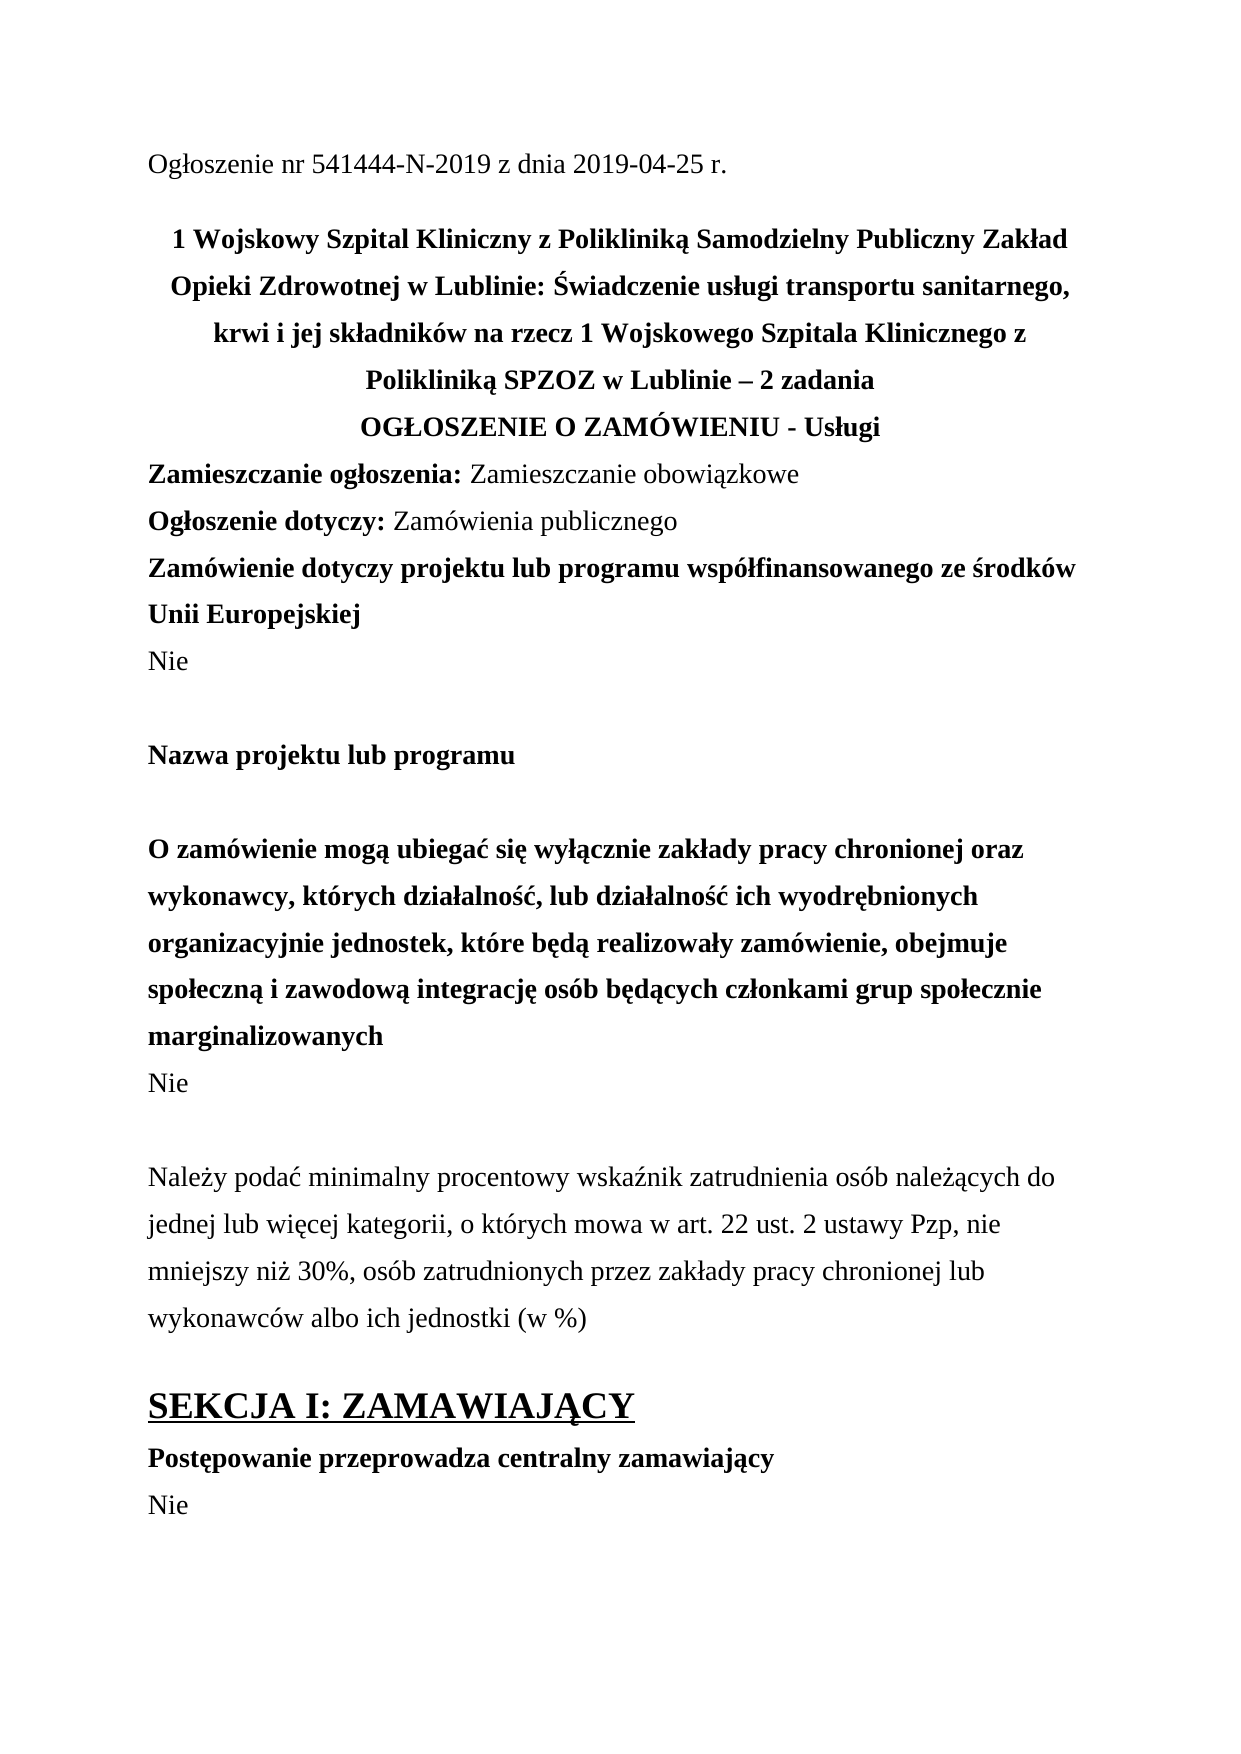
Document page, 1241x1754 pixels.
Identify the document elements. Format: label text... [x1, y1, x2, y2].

text Nazwa projektu lub programu [148, 677, 1093, 817]
text O zamówienie mogą ubiegać się wyłącznie zakłady pracy chronionej oraz wykonawcy, których działalność, lub działalność ich wyodrębnionych organizacyjnie jednostek, które będą realizowały zamówienie, obejmuje społeczną i zawodową integrację osób będących członkami grup społecznie marginalizowanych [148, 817, 1093, 1052]
text Zamieszczanie ogłoszenia: Zamieszczanie obowiązkowe [148, 442, 1093, 489]
text Nie [148, 1474, 1093, 1521]
text Nie [148, 1052, 1093, 1099]
text SEKCJA I: ZAMAWIAJĄCY [148, 1380, 1093, 1427]
text Nie [148, 630, 1093, 677]
text Zamówienie dotyczy projektu lub programu współfinansowanego ze środków Unii Europejskiej [148, 536, 1093, 630]
text Należy podać minimalny procentowy wskaźnik zatrudnienia osób należących do jednej lub więcej kategorii, o których mowa w art. 22 ust. 2 ustawy Pzp, nie mniejszy niż 30%, osób zatrudnionych przez zakłady pracy chronionej lub wykonawców albo ich jednostki (w %) [148, 1099, 1093, 1380]
text 1 Wojskowy Szpital Kliniczny z Polikliniką Samodzielny Publiczny Zakład Opieki Zdrowotnej w Lublinie: Świadczenie usługi transportu sanitarnego, krwi i jej składników na rzecz 1 Wojskowego Szpitala Klinicznego z Polikliniką SPZOZ w Lublinie – 2 zadania OGŁOSZENIE O ZAMÓWIENIU - Usługi [148, 208, 1093, 442]
text Ogłoszenie nr 541444-N-2019 z dnia 2019-04-25 r. [148, 148, 1093, 208]
text Postępowanie przeprowadza centralny zamawiający [148, 1427, 1093, 1474]
text Ogłoszenie dotyczy: Zamówienia publicznego [148, 489, 1093, 536]
